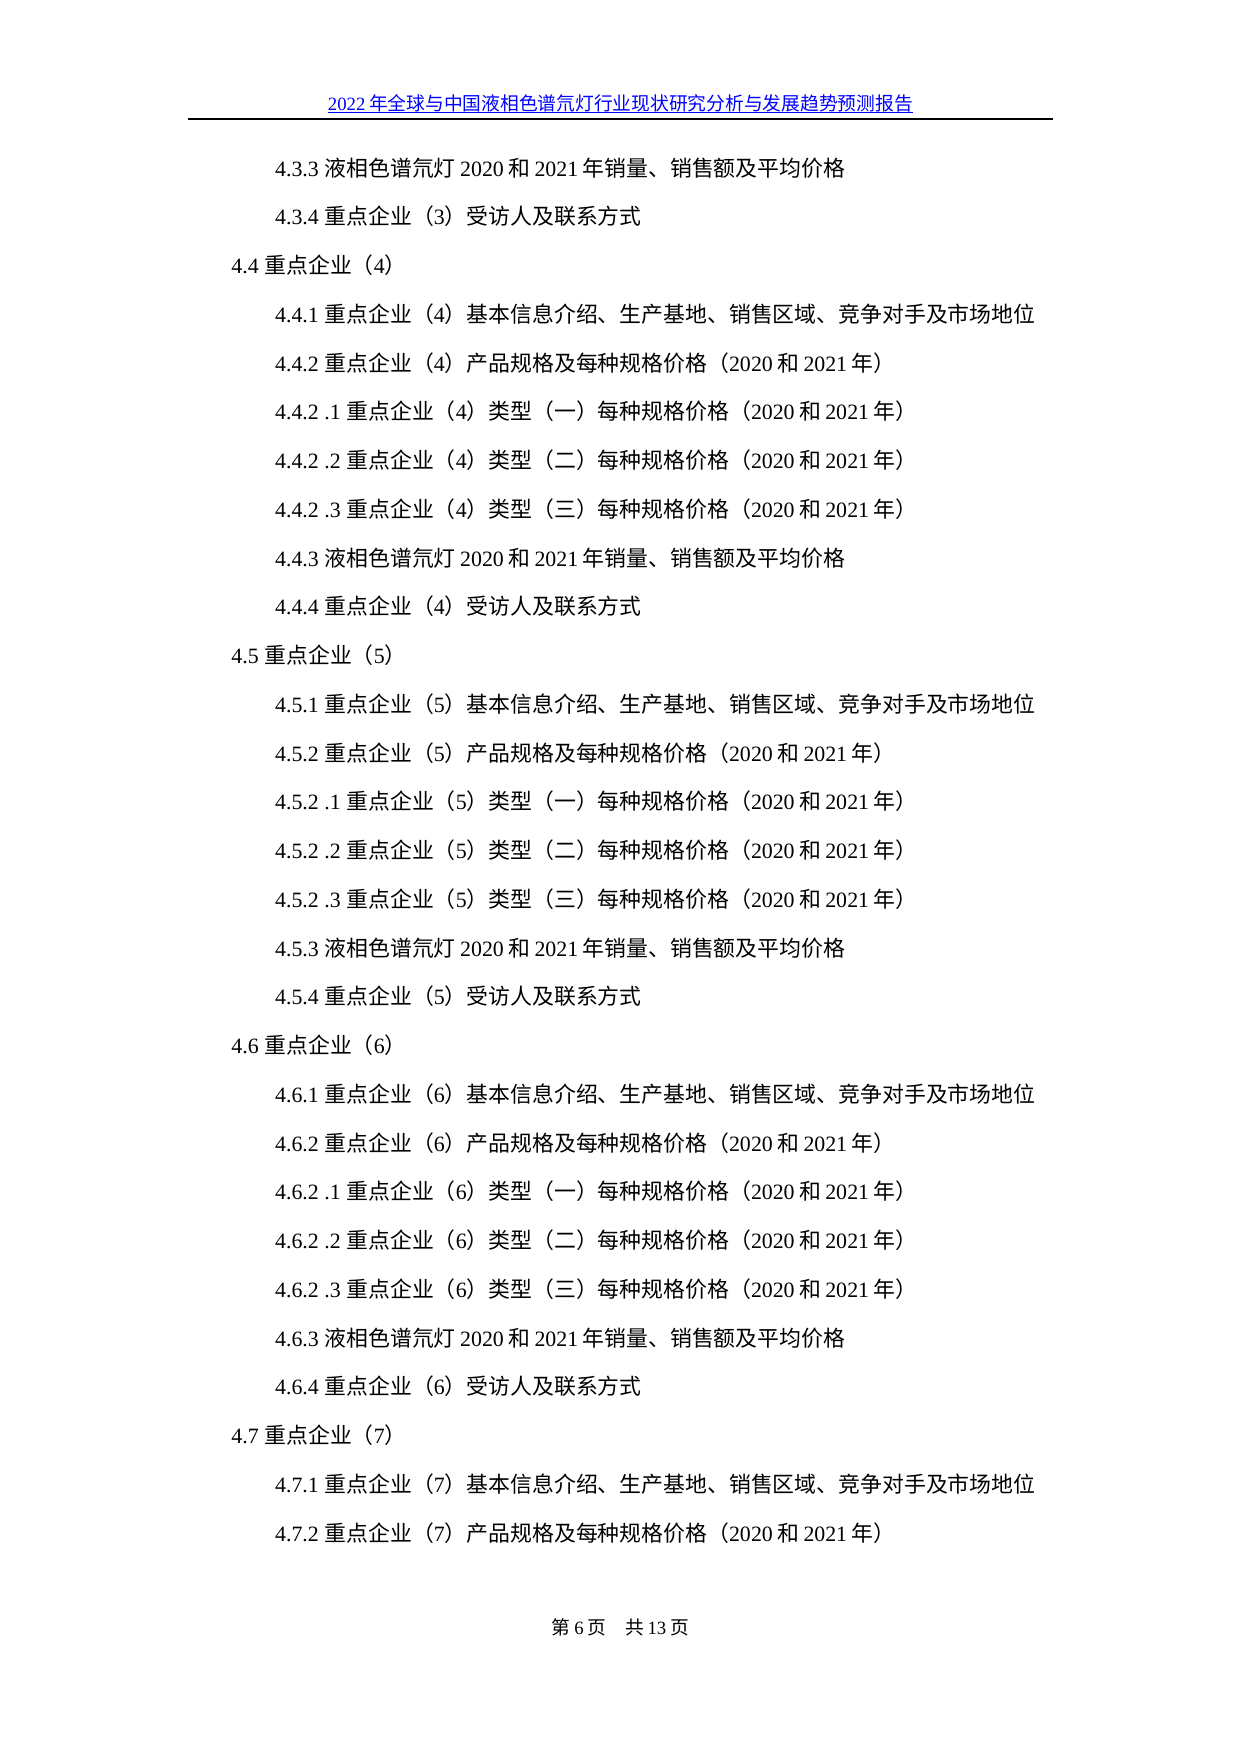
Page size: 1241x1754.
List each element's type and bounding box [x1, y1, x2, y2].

text [187, 150, 1053, 1548]
